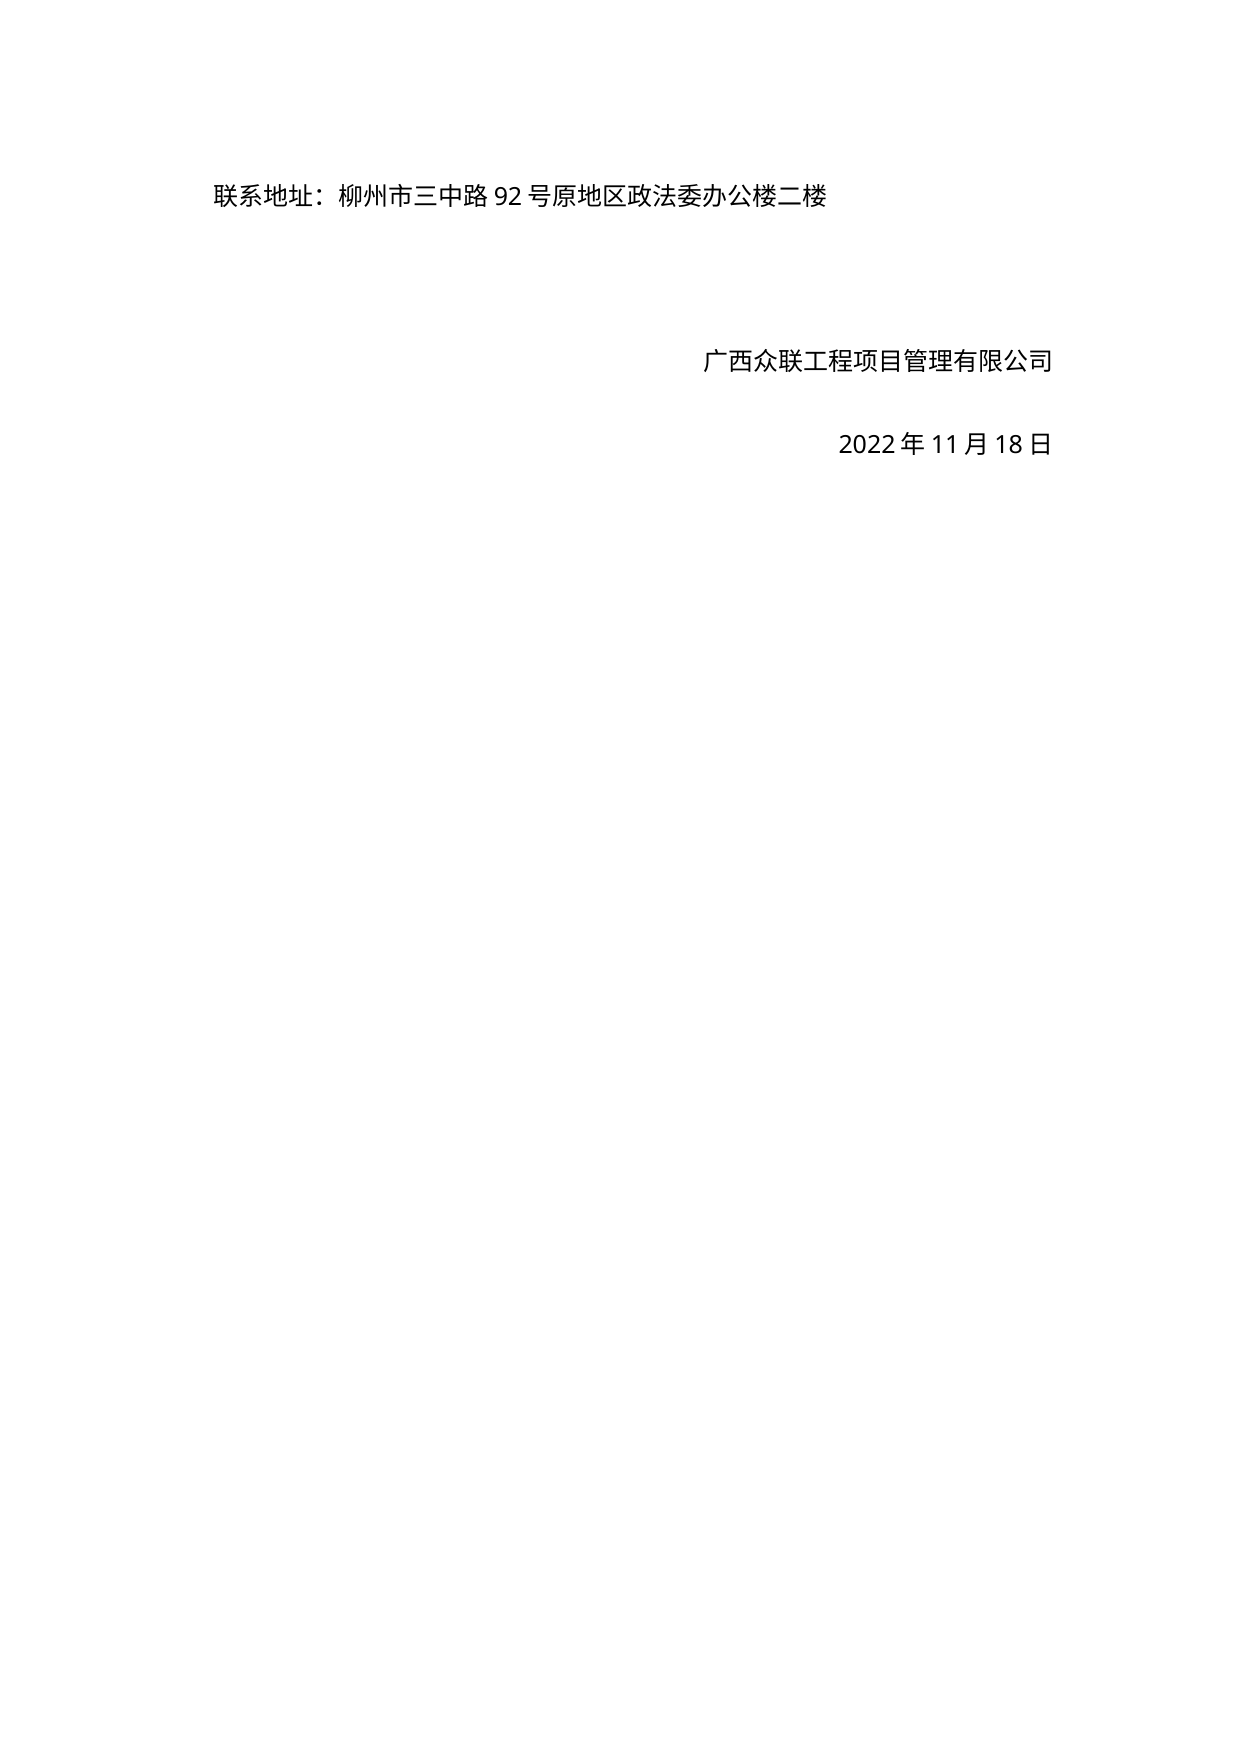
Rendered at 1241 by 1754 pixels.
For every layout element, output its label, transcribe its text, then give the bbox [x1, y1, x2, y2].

text 2022年11月18日 [187, 410, 1053, 475]
text 广西众联工程项目管理有限公司 [187, 327, 1053, 392]
text 联系地址：柳州市三中路92号原地区政法委办公楼二楼 [187, 162, 1053, 227]
